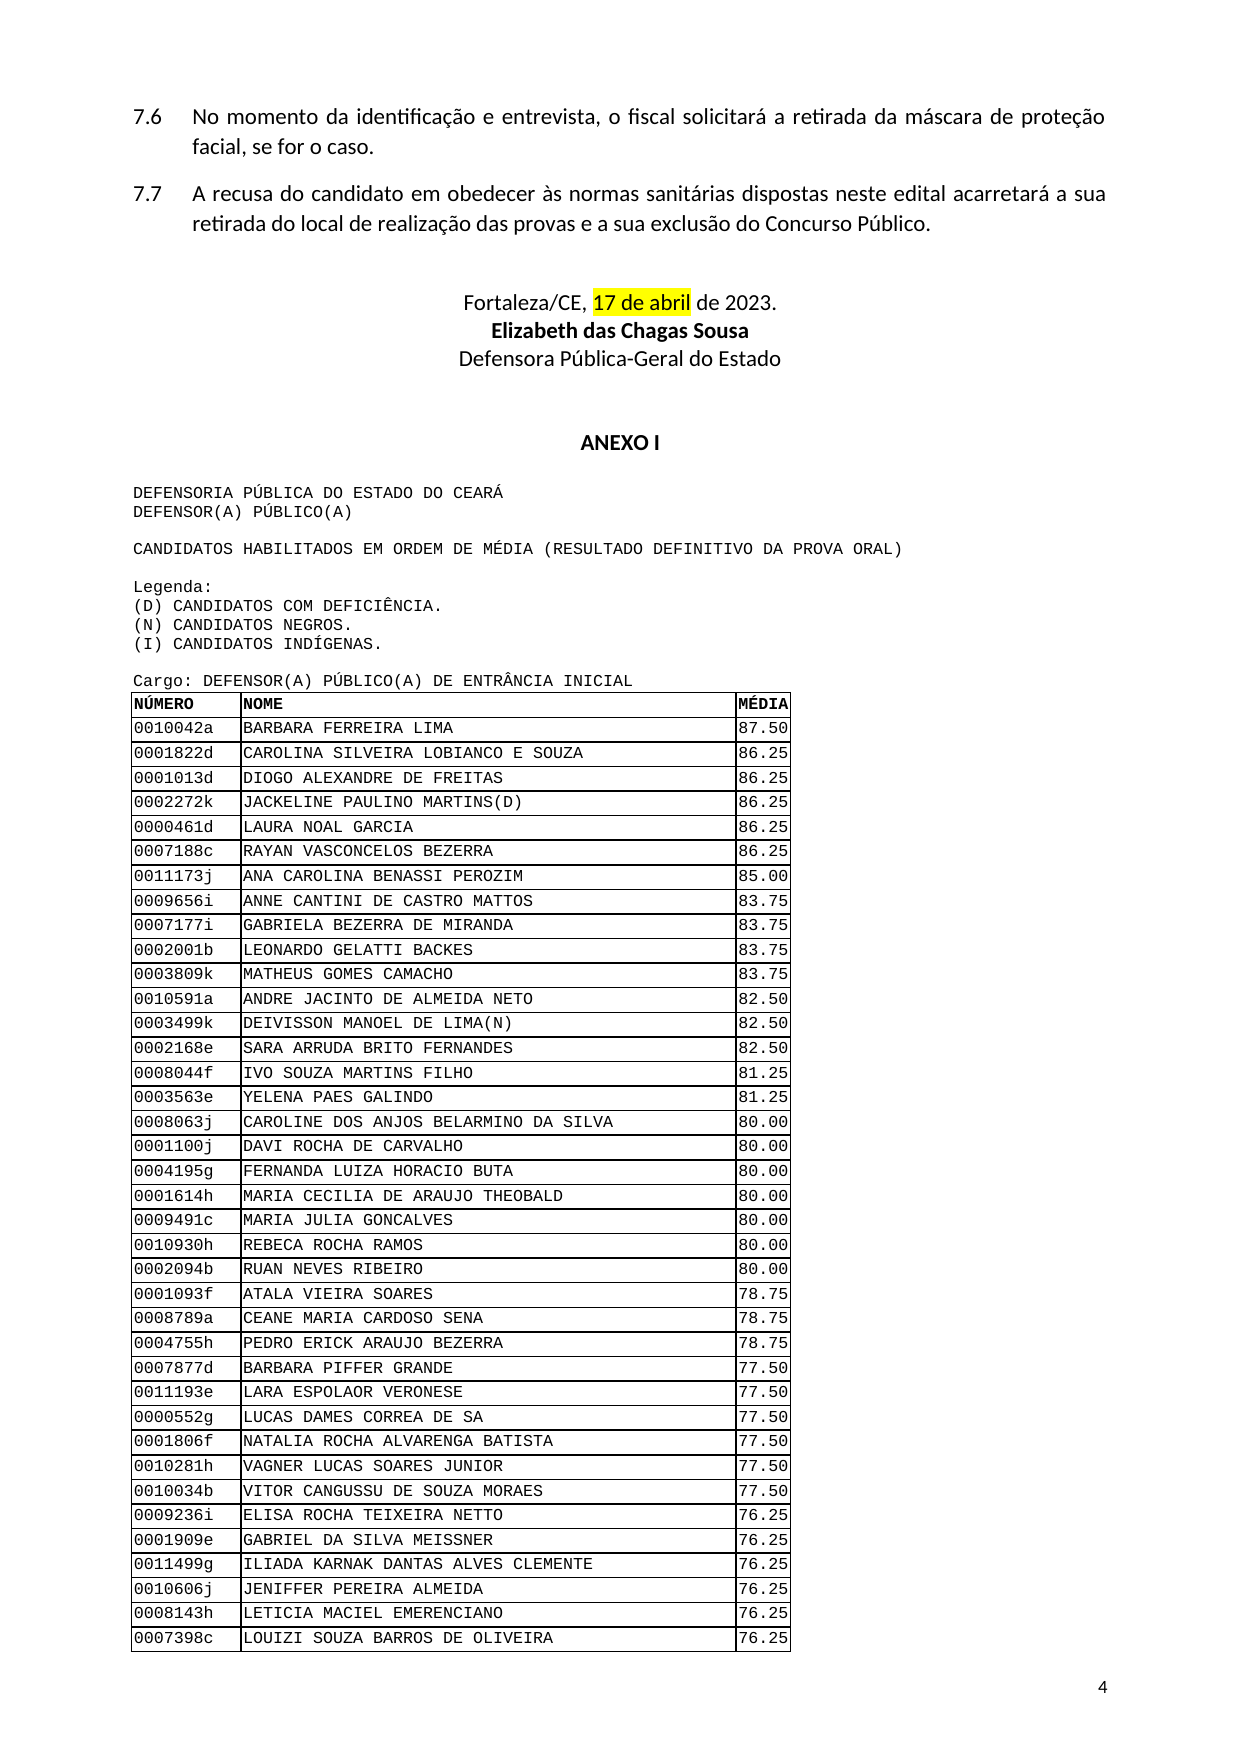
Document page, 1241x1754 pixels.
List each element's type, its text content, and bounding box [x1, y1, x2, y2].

table_cell 0008044f [132, 1062, 240, 1085]
table_cell GABRIEL DA SILVA MEISSNER [242, 1529, 735, 1552]
table_cell 76.25 [737, 1628, 790, 1651]
table_cell 81.25 [737, 1062, 790, 1085]
table_cell LEONARDO GELATTI BACKES [242, 939, 735, 962]
table_cell 80.00 [737, 1161, 790, 1183]
table_cell ATALA VIEIRA SOARES [242, 1283, 735, 1306]
table_cell 76.25 [737, 1505, 790, 1528]
table_cell BARBARA PIFFER GRANDE [242, 1357, 735, 1380]
table_cell 0009656i [132, 890, 240, 913]
table_cell RUAN NEVES RIBEIRO [242, 1259, 735, 1282]
table_cell 0002094b [132, 1259, 240, 1282]
table_cell 0001806f [132, 1431, 240, 1454]
table_cell PEDRO ERICK ARAUJO BEZERRA [242, 1333, 735, 1356]
table_cell 86.25 [737, 841, 790, 864]
table_cell 83.75 [737, 939, 790, 962]
table_cell 78.75 [737, 1283, 790, 1306]
table_cell 76.25 [737, 1554, 790, 1577]
table_cell 0001013d [132, 767, 240, 790]
table_cell DAVI ROCHA DE CARVALHO [242, 1136, 735, 1159]
table_cell 0003563e [132, 1087, 240, 1110]
table_cell 0001822d [132, 743, 240, 766]
table_header NOME [242, 693, 735, 716]
table_cell 83.75 [737, 964, 790, 987]
table_cell 0010042a [132, 718, 240, 741]
table_header MÉDIA [737, 693, 790, 716]
table_cell MARIA JULIA GONCALVES [242, 1210, 735, 1233]
table_cell 86.25 [737, 816, 790, 839]
table_cell MARIA CECILIA DE ARAUJO THEOBALD [242, 1185, 735, 1208]
table_cell CAROLINA SILVEIRA LOBIANCO E SOUZA [242, 743, 735, 766]
table_cell 0007177i [132, 915, 240, 938]
text 7.7 A recusa do candidato em obedecer às normas sanitárias dispostas neste edital acarretará a sua retirada do local de realização das provas e a sua exclusão do Concurso Público. [133, 179, 1107, 237]
table_cell VITOR CANGUSSU DE SOUZA MORAES [242, 1480, 735, 1503]
table_cell 78.75 [737, 1333, 790, 1356]
table_cell 0002272k [132, 792, 240, 815]
table_cell 80.00 [737, 1210, 790, 1233]
table_cell 0007188c [132, 841, 240, 864]
table_cell CAROLINE DOS ANJOS BELARMINO DA SILVA [242, 1111, 735, 1134]
table_cell LAURA NOAL GARCIA [242, 816, 735, 839]
table_cell 0011499g [132, 1554, 240, 1577]
table_cell 0010034b [132, 1480, 240, 1503]
table_cell 0000552g [132, 1406, 240, 1429]
table_cell 0000461d [132, 816, 240, 839]
table_cell 0002168e [132, 1038, 240, 1061]
text DEFENSORIA PÚBLICA DO ESTADO DO CEARÁ DEFENSOR(A) PÚBLICO(A) CANDIDATOS HABILITADOS EM ORDEM DE MÉDIA (RESULTADO DEFINITIVO DA PROVA ORAL) Legenda: (D) CANDIDATOS COM DEFICIÊNCIA. (N) CANDIDATOS NEGROS. (I) CANDIDATOS INDÍGENAS. Cargo: DEFENSOR(A) PÚBLICO(A) DE ENTRÂNCIA INICIAL [133, 484, 1107, 692]
table_cell 0007877d [132, 1357, 240, 1380]
table_cell 0004755h [132, 1333, 240, 1356]
table_cell YELENA PAES GALINDO [242, 1087, 735, 1110]
table_cell 86.25 [737, 792, 790, 815]
table_cell 80.00 [737, 1185, 790, 1208]
table_cell ILIADA KARNAK DANTAS ALVES CLEMENTE [242, 1554, 735, 1577]
table_cell 0011173j [132, 866, 240, 888]
table_cell ANNE CANTINI DE CASTRO MATTOS [242, 890, 735, 913]
table_cell DEIVISSON MANOEL DE LIMA(N) [242, 1013, 735, 1036]
table_cell 0007398c [132, 1628, 240, 1651]
table_cell 86.25 [737, 767, 790, 790]
table_cell 0009236i [132, 1505, 240, 1528]
table_cell 76.25 [737, 1603, 790, 1626]
table_cell LOUIZI SOUZA BARROS DE OLIVEIRA [242, 1628, 735, 1651]
table_cell RAYAN VASCONCELOS BEZERRA [242, 841, 735, 864]
table_cell LETICIA MACIEL EMERENCIANO [242, 1603, 735, 1626]
table_cell ELISA ROCHA TEIXEIRA NETTO [242, 1505, 735, 1528]
text Fortaleza/CE, 17 de abril de 2023. [133, 288, 593, 316]
table_cell 0011193e [132, 1382, 240, 1405]
table_cell 0001614h [132, 1185, 240, 1208]
table_cell 86.25 [737, 743, 790, 766]
table_cell 82.50 [737, 1038, 790, 1061]
table_cell 85.00 [737, 866, 790, 888]
table_cell 0010930h [132, 1234, 240, 1257]
table_cell CEANE MARIA CARDOSO SENA [242, 1308, 735, 1331]
table_cell 83.75 [737, 915, 790, 938]
table_cell 0008063j [132, 1111, 240, 1134]
table_cell 0001100j [132, 1136, 240, 1159]
table_cell 0003499k [132, 1013, 240, 1036]
table_cell 80.00 [737, 1234, 790, 1257]
table_cell 0010281h [132, 1456, 240, 1478]
text Defensora Pública-Geral do Estado [133, 344, 1107, 372]
table_cell JENIFFER PEREIRA ALMEIDA [242, 1578, 735, 1601]
table_cell 76.25 [737, 1529, 790, 1552]
table_cell 82.50 [737, 988, 790, 1011]
text Elizabeth das Chagas Sousa [133, 316, 1107, 344]
table_cell 77.50 [737, 1456, 790, 1478]
table_cell 80.00 [737, 1259, 790, 1282]
table_cell 0001093f [132, 1283, 240, 1306]
table_cell LARA ESPOLAOR VERONESE [242, 1382, 735, 1405]
table_cell SARA ARRUDA BRITO FERNANDES [242, 1038, 735, 1061]
table_cell 81.25 [737, 1087, 790, 1110]
table_cell 0010606j [132, 1578, 240, 1601]
table_cell LUCAS DAMES CORREA DE SA [242, 1406, 735, 1429]
table_cell MATHEUS GOMES CAMACHO [242, 964, 735, 987]
table_cell 83.75 [737, 890, 790, 913]
table_cell 0009491c [132, 1210, 240, 1233]
table_cell 82.50 [737, 1013, 790, 1036]
table_cell 77.50 [737, 1382, 790, 1405]
table_cell FERNANDA LUIZA HORACIO BUTA [242, 1161, 735, 1183]
table_cell 87.50 [737, 718, 790, 741]
text Fortaleza/CE, 17 de abril de 2023. [691, 288, 1107, 316]
table_cell VAGNER LUCAS SOARES JUNIOR [242, 1456, 735, 1478]
table_cell 76.25 [737, 1578, 790, 1601]
table_cell 0010591a [132, 988, 240, 1011]
text ANEXO I [133, 428, 1107, 456]
table_cell 0003809k [132, 964, 240, 987]
table_cell IVO SOUZA MARTINS FILHO [242, 1062, 735, 1085]
table_cell 80.00 [737, 1136, 790, 1159]
table_cell ANDRE JACINTO DE ALMEIDA NETO [242, 988, 735, 1011]
table_cell JACKELINE PAULINO MARTINS(D) [242, 792, 735, 815]
table_cell REBECA ROCHA RAMOS [242, 1234, 735, 1257]
table_cell 77.50 [737, 1406, 790, 1429]
table_cell DIOGO ALEXANDRE DE FREITAS [242, 767, 735, 790]
table_cell 77.50 [737, 1431, 790, 1454]
table_cell 77.50 [737, 1480, 790, 1503]
table_cell NATALIA ROCHA ALVARENGA BATISTA [242, 1431, 735, 1454]
table_cell BARBARA FERREIRA LIMA [242, 718, 735, 741]
table_cell 0008143h [132, 1603, 240, 1626]
table_cell 0002001b [132, 939, 240, 962]
table_cell GABRIELA BEZERRA DE MIRANDA [242, 915, 735, 938]
table_header NÚMERO [132, 693, 240, 716]
table_cell 80.00 [737, 1111, 790, 1134]
table_cell 0001909e [132, 1529, 240, 1552]
table_cell 77.50 [737, 1357, 790, 1380]
text 7.6 No momento da identificação e entrevista, o fiscal solicitará a retirada da máscara de proteção facial, se for o caso. [133, 102, 1107, 160]
table_cell 0004195g [132, 1161, 240, 1183]
table_cell 0008789a [132, 1308, 240, 1331]
table_cell 78.75 [737, 1308, 790, 1331]
table_cell ANA CAROLINA BENASSI PEROZIM [242, 866, 735, 888]
